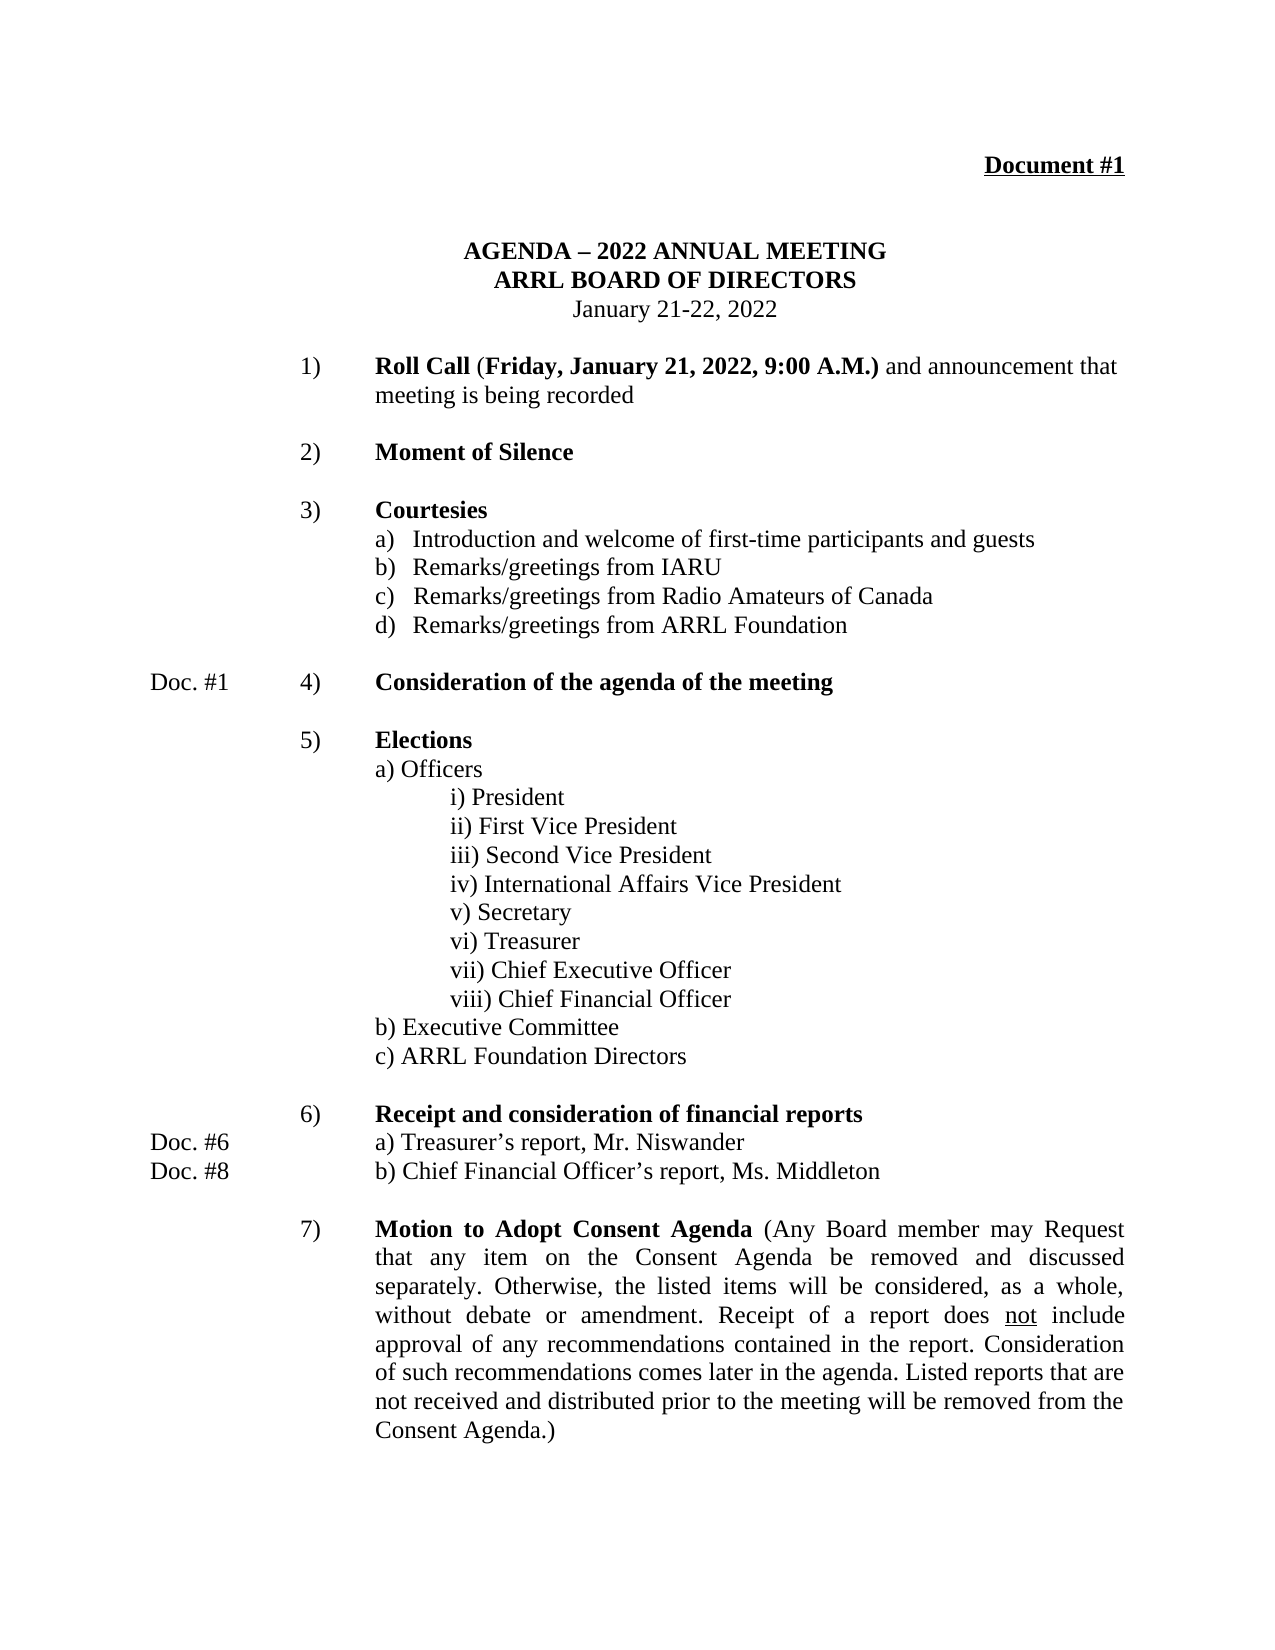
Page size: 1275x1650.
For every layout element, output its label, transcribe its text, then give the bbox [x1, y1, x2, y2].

list Roll Call (Friday, January 21, 2022, 9:00 A.M.) and announcement that meeting is being recorded [300, 351, 1125, 409]
text viii) Chief Financial Officer [375, 984, 1125, 1012]
text vii) Chief Executive Officer [375, 955, 1125, 984]
text 7) Motion to Adopt Consent Agenda (Any Board member may Request that any item on the Consent Agenda be removed and discussed separately. Otherwise, the listed items will be considered, as a whole, without debate or amendment. Receipt of a report does not include approval of any recommendations contained in the report. Consideration of such recommendations comes later in the agenda. Listed reports that are not received and distributed prior to the meeting will be removed from the Consent Agenda.) [150, 1214, 1125, 1444]
text iii) Second Vice President [375, 840, 1125, 869]
text a) Officers [300, 754, 1125, 782]
text ARRL BOARD OF DIRECTORS [150, 265, 1200, 294]
list Remarks/greetings from IARU [375, 552, 1200, 581]
text 5) Elections [150, 725, 1125, 754]
list Courtesies [300, 495, 1200, 524]
subtitle AGENDA – 2022 ANNUAL MEETING [150, 236, 1200, 265]
text Doc. #6 a) Treasurer’s report, Mr. Niswander [150, 1127, 1200, 1156]
text Doc. #1 4) Consideration of the agenda of the meeting [150, 667, 1200, 696]
text vi) Treasurer [375, 926, 1125, 955]
text b) Executive Committee [300, 1012, 1125, 1041]
list Introduction and welcome of first-time participants and guests [375, 524, 1200, 552]
text Doc. #8 b) Chief Financial Officer’s report, Ms. Middleton [150, 1156, 1200, 1185]
text January 21-22, 2022 [150, 294, 1200, 322]
text 6) Receipt and consideration of financial reports [150, 1099, 1200, 1127]
text ii) First Vice President [375, 811, 1125, 840]
list Moment of Silence [300, 437, 1200, 466]
text i) President [375, 782, 1125, 811]
text iv) International Affairs Vice President [375, 869, 1125, 897]
text c) ARRL Foundation Directors [300, 1041, 1200, 1070]
text d) Remarks/greetings from ARRL Foundation [150, 610, 1200, 639]
subtitle Document #1 [150, 150, 1125, 179]
text c) Remarks/greetings from Radio Amateurs of Canada [375, 581, 1200, 610]
text v) Secretary [375, 897, 1125, 926]
